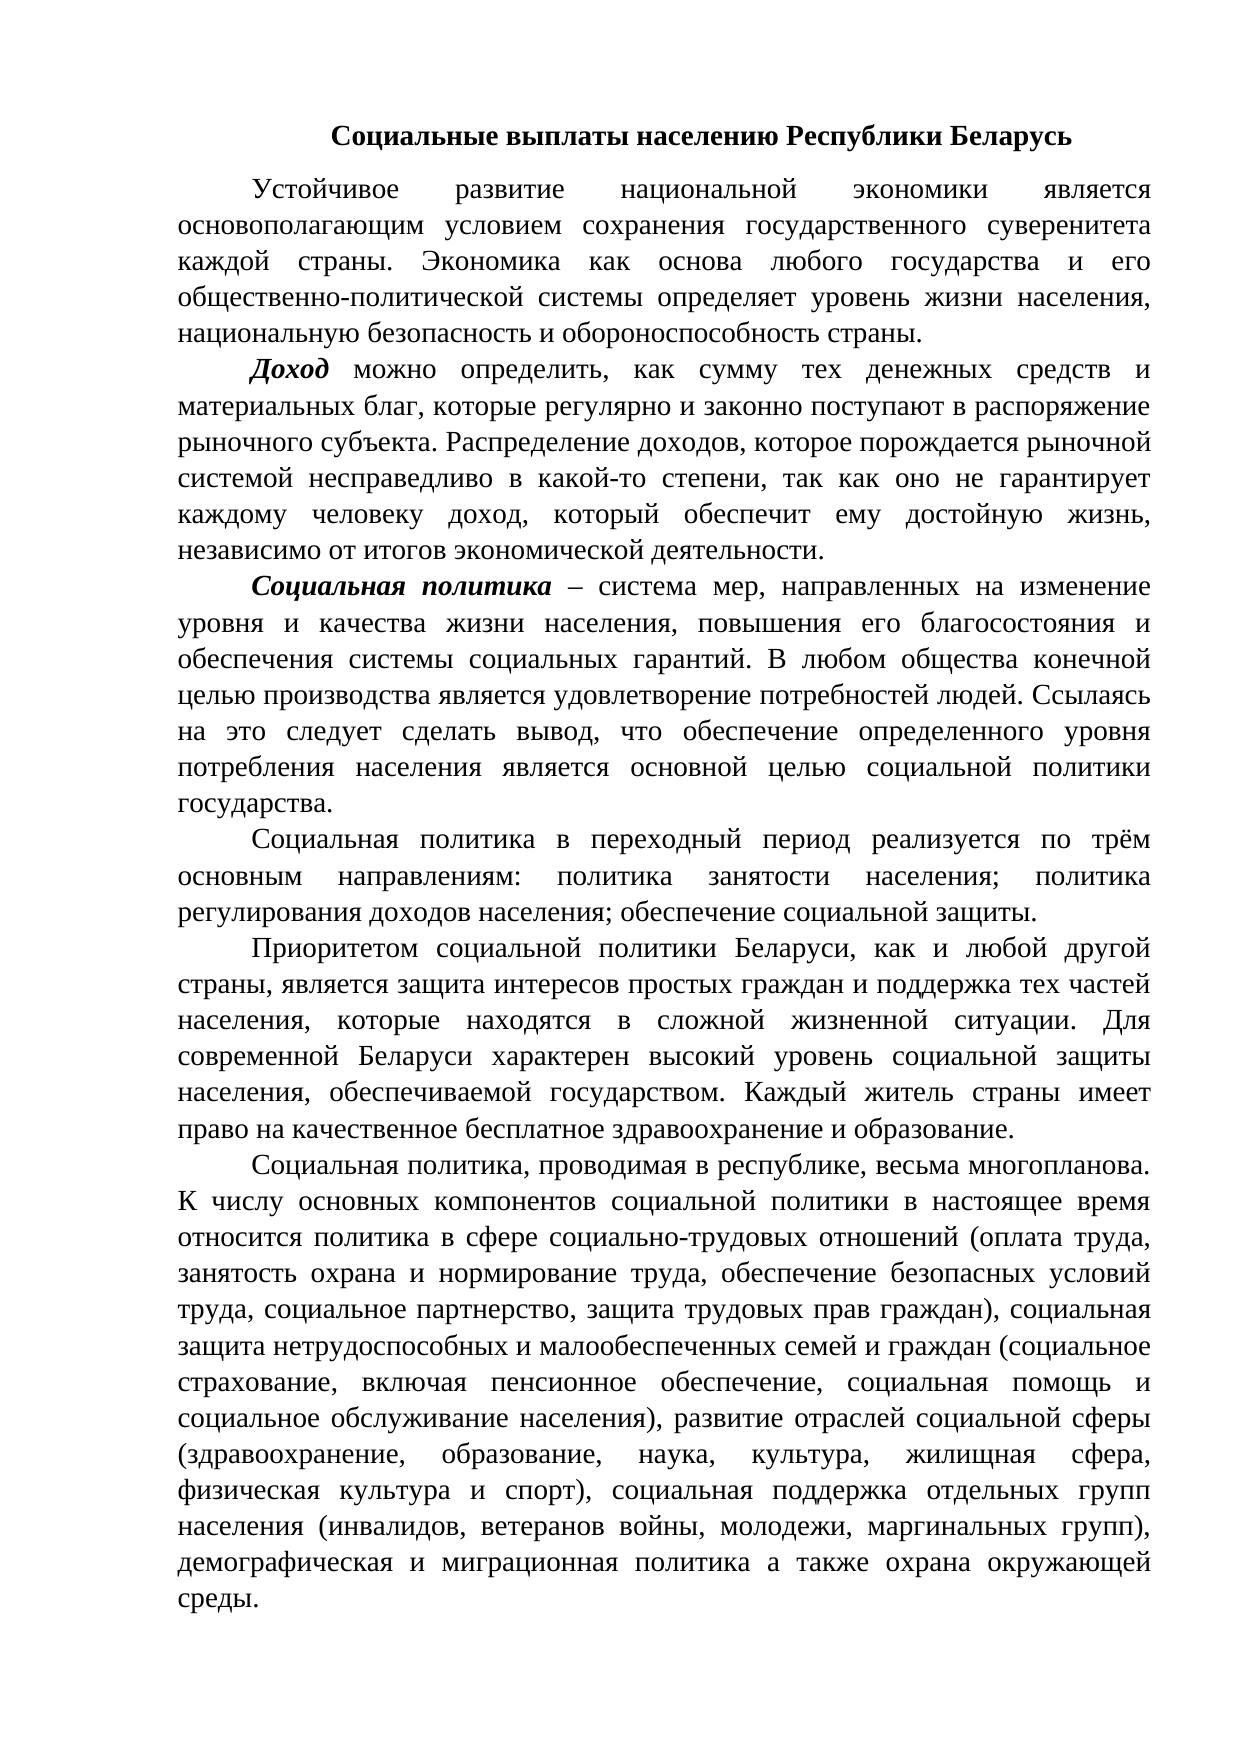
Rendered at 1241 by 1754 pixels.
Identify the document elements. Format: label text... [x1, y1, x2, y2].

text Доход можно определить, как сумму тех денежных средств и материальных благ, которые регулярно и законно поступают в распоряжение рыночного субъекта. Распределение доходов, которое порождается рыночной системой несправедливо в какой-то степени, так как оно не гарантирует каждому человеку доход, который обеспечит ему достойную жизнь, независимо от итогов экономической деятельности. [177, 352, 1152, 566]
text Приоритетом социальной политики Беларуси, как и любой другой страны, является защита интересов простых граждан и поддержка тех частей населения, которые находятся в сложной жизненной ситуации. Для современной Беларуси характерен высокий уровень социальной защиты населения, обеспечиваемой государством. Каждый житель страны имеет право на качественное бесплатное здравоохранение и образование. [177, 930, 1152, 1144]
text Социальная политика – система мер, направленных на изменение уровня и качества жизни населения, повышения его благосостояния и обеспечения системы социальных гарантий. В любом общества конечной целью производства является удовлетворение потребностей людей. Ссылаясь на это следует сделать вывод, что обеспечение определенного уровня потребления населения является основной целью социальной политики государства. [177, 568, 1152, 819]
text Социальная политика в переходный период реализуется по трём основным направлениям: политика занятости населения; политика регулирования доходов населения; обеспечение социальной защиты. [177, 822, 1152, 927]
text Устойчивое развитие национальной экономики является основополагающим условием сохранения государственного суверенитета каждой страны. Экономика как основа любого государства и его общественно-политической системы определяет уровень жизни населения, национальную безопасность и обороноспособность страны. [177, 171, 1152, 349]
text Социальные выплаты населению Республики Беларусь [177, 118, 1152, 152]
text Социальная политика, проводимая в республике, весьма многопланова. К числу основных компонентов социальной политики в настоящее время относится политика в сфере социально-трудовых отношений (оплата труда, занятость охрана и нормирование труда, обеспечение безопасных условий труда, социальное партнерство, защита трудовых прав граждан), социальная защита нетрудоспособных и малообеспеченных семей и граждан (социальное страхование, включая пенсионное обеспечение, социальная помощь и социальное обслуживание населения), развитие отраслей социальной сферы (здравоохранение, образование, наука, культура, жилищная сфера, физическая культура и спорт), социальная поддержка отдельных групп населения (инвалидов, ветеранов войны, молодежи, маргинальных групп), демографическая и миграционная политика а также охрана окружающей среды. [177, 1147, 1152, 1614]
